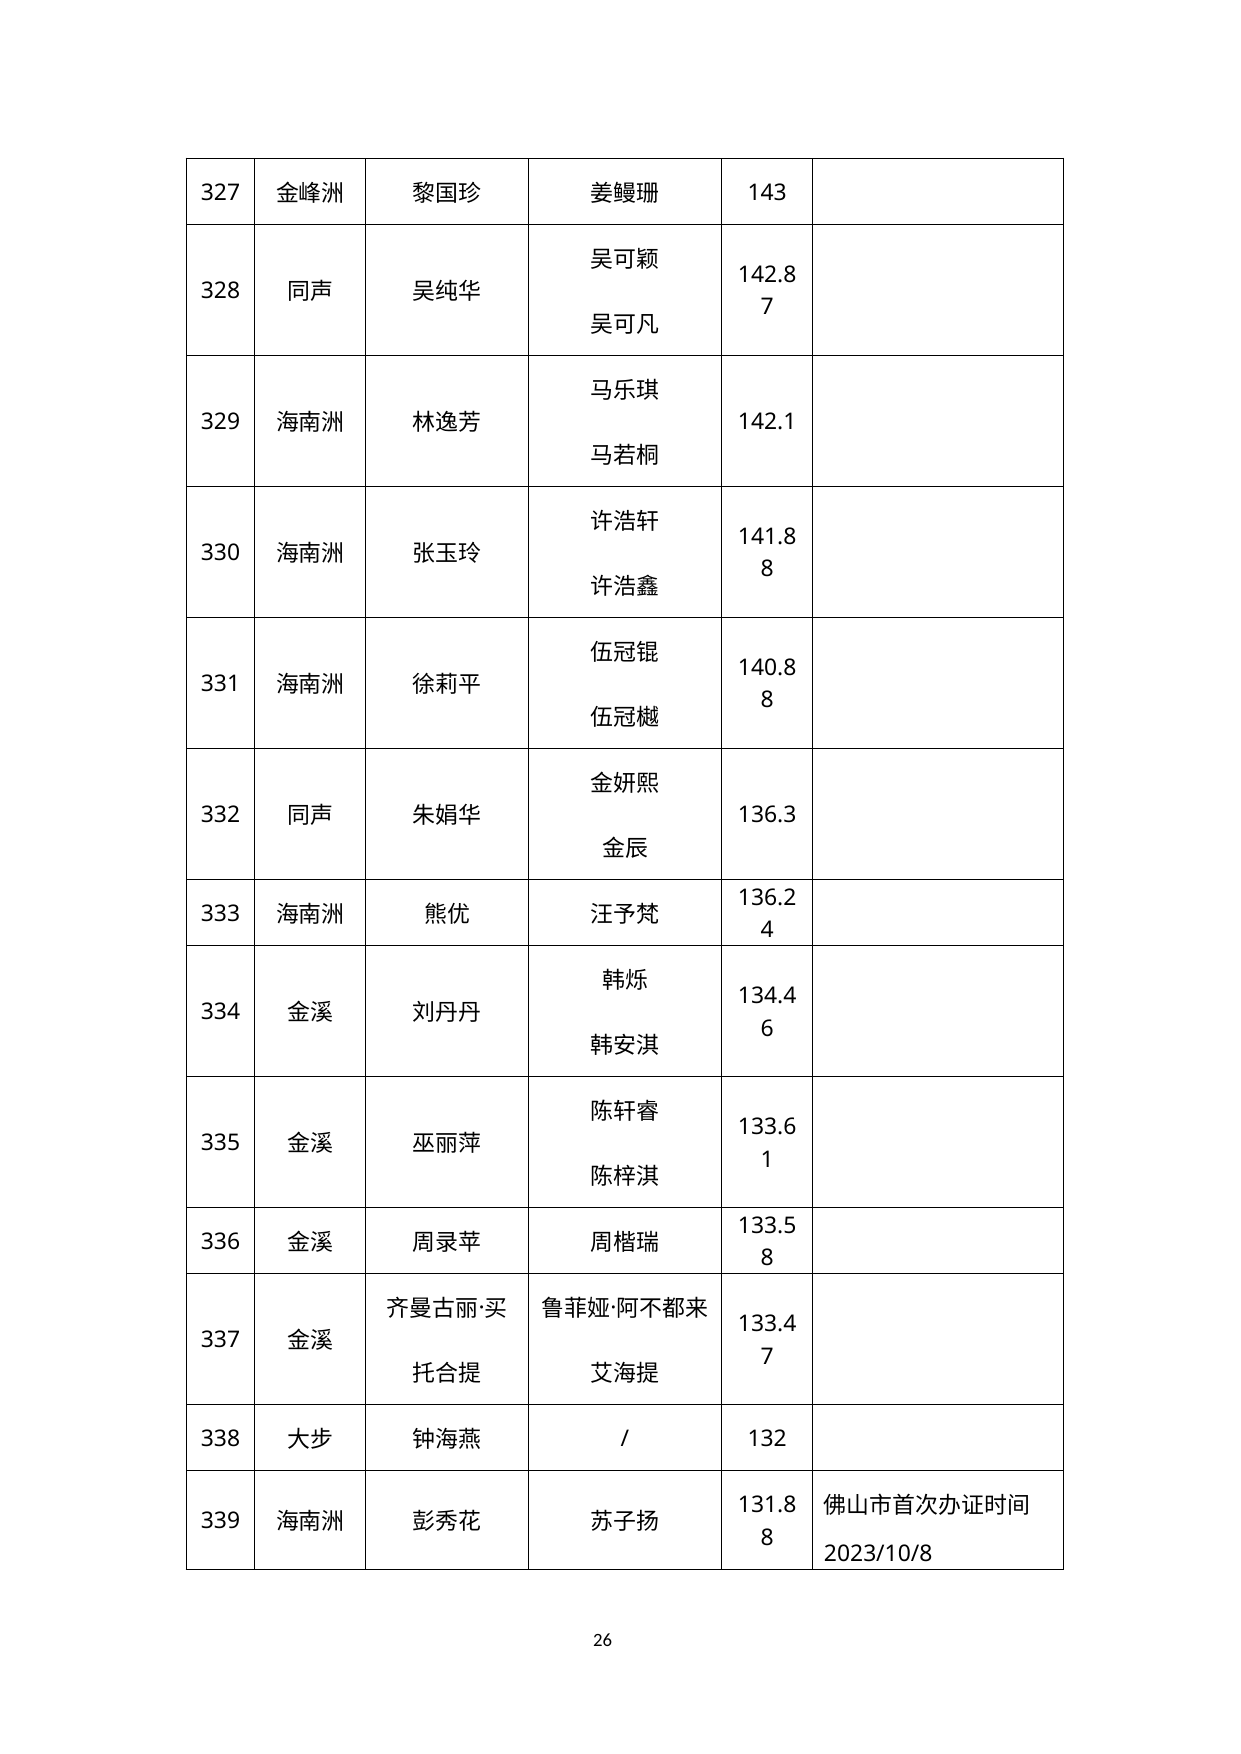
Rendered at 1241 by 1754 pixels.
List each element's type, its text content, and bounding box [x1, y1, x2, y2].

table_cell [813, 1077, 1063, 1207]
table_cell [813, 1208, 1063, 1273]
table_cell 同声 [255, 225, 365, 355]
table_cell 133.58 [722, 1208, 812, 1273]
table_cell 336 [187, 1208, 254, 1273]
table_cell 海南洲 [255, 618, 365, 748]
table_cell 海南洲 [255, 487, 365, 617]
table_cell 熊优 [366, 880, 528, 945]
table_cell 328 [187, 225, 254, 355]
table_cell 134.46 [722, 946, 812, 1076]
table_cell 海南洲 [255, 356, 365, 486]
table_cell [813, 618, 1063, 748]
table_cell 鲁菲娅·阿不都来艾海提 [529, 1274, 721, 1404]
table_cell 徐莉平 [366, 618, 528, 748]
table_cell 329 [187, 356, 254, 486]
table_cell 332 [187, 749, 254, 879]
table_cell 335 [187, 1077, 254, 1207]
table_cell / [529, 1405, 721, 1470]
table_cell 钟海燕 [366, 1405, 528, 1470]
table_cell 马乐琪 马若桐 [529, 356, 721, 486]
table_cell 许浩轩 许浩鑫 [529, 487, 721, 617]
table_cell 140.88 [722, 618, 812, 748]
table_cell 同声 [255, 749, 365, 879]
table_cell 苏子扬 [529, 1471, 721, 1569]
table_cell 佛山市首次办证时间2023/10/8 [813, 1471, 1063, 1569]
table_cell 143 [722, 159, 812, 224]
table_cell [813, 749, 1063, 879]
table_cell 330 [187, 487, 254, 617]
table_cell 大步 [255, 1405, 365, 1470]
table_cell 133.61 [722, 1077, 812, 1207]
table_cell [813, 880, 1063, 945]
table_cell 周楷瑞 [529, 1208, 721, 1273]
table_cell 金溪 [255, 1208, 365, 1273]
table_cell 337 [187, 1274, 254, 1404]
table_cell 339 [187, 1471, 254, 1569]
table_cell 朱娟华 [366, 749, 528, 879]
table_cell 黎国珍 [366, 159, 528, 224]
table_cell 331 [187, 618, 254, 748]
table_cell 金溪 [255, 1274, 365, 1404]
table_cell 汪予梵 [529, 880, 721, 945]
table_cell 刘丹丹 [366, 946, 528, 1076]
table_cell 姜鳗珊 [529, 159, 721, 224]
table_cell 142.1 [722, 356, 812, 486]
table_cell 金妍熙 金辰 [529, 749, 721, 879]
table_cell [813, 487, 1063, 617]
table_cell 林逸芳 [366, 356, 528, 486]
table_cell 334 [187, 946, 254, 1076]
table_cell [813, 225, 1063, 355]
table_cell 张玉玲 [366, 487, 528, 617]
table_cell 吴纯华 [366, 225, 528, 355]
table_cell 136.24 [722, 880, 812, 945]
table_cell [813, 1405, 1063, 1470]
table_cell 141.88 [722, 487, 812, 617]
table_cell [813, 1274, 1063, 1404]
table_cell 金溪 [255, 1077, 365, 1207]
table_cell [813, 159, 1063, 224]
table_cell 131.88 [722, 1471, 812, 1569]
table_cell 132 [722, 1405, 812, 1470]
table_cell 海南洲 [255, 880, 365, 945]
table_cell 327 [187, 159, 254, 224]
table_cell 142.87 [722, 225, 812, 355]
table_cell 金峰洲 [255, 159, 365, 224]
table_cell 伍冠锟 伍冠樾 [529, 618, 721, 748]
table_cell 吴可颖 吴可凡 [529, 225, 721, 355]
table_cell 136.3 [722, 749, 812, 879]
table_cell [813, 356, 1063, 486]
table_cell 133.47 [722, 1274, 812, 1404]
table_cell 海南洲 [255, 1471, 365, 1569]
table_cell 338 [187, 1405, 254, 1470]
table_cell 333 [187, 880, 254, 945]
table_cell 齐曼古丽·买托合提 [366, 1274, 528, 1404]
table_cell 陈轩睿 陈梓淇 [529, 1077, 721, 1207]
table_cell 周录苹 [366, 1208, 528, 1273]
table_cell [813, 946, 1063, 1076]
table_cell 彭秀花 [366, 1471, 528, 1569]
table_cell 金溪 [255, 946, 365, 1076]
table_cell 韩烁 韩安淇 [529, 946, 721, 1076]
table_cell 巫丽萍 [366, 1077, 528, 1207]
